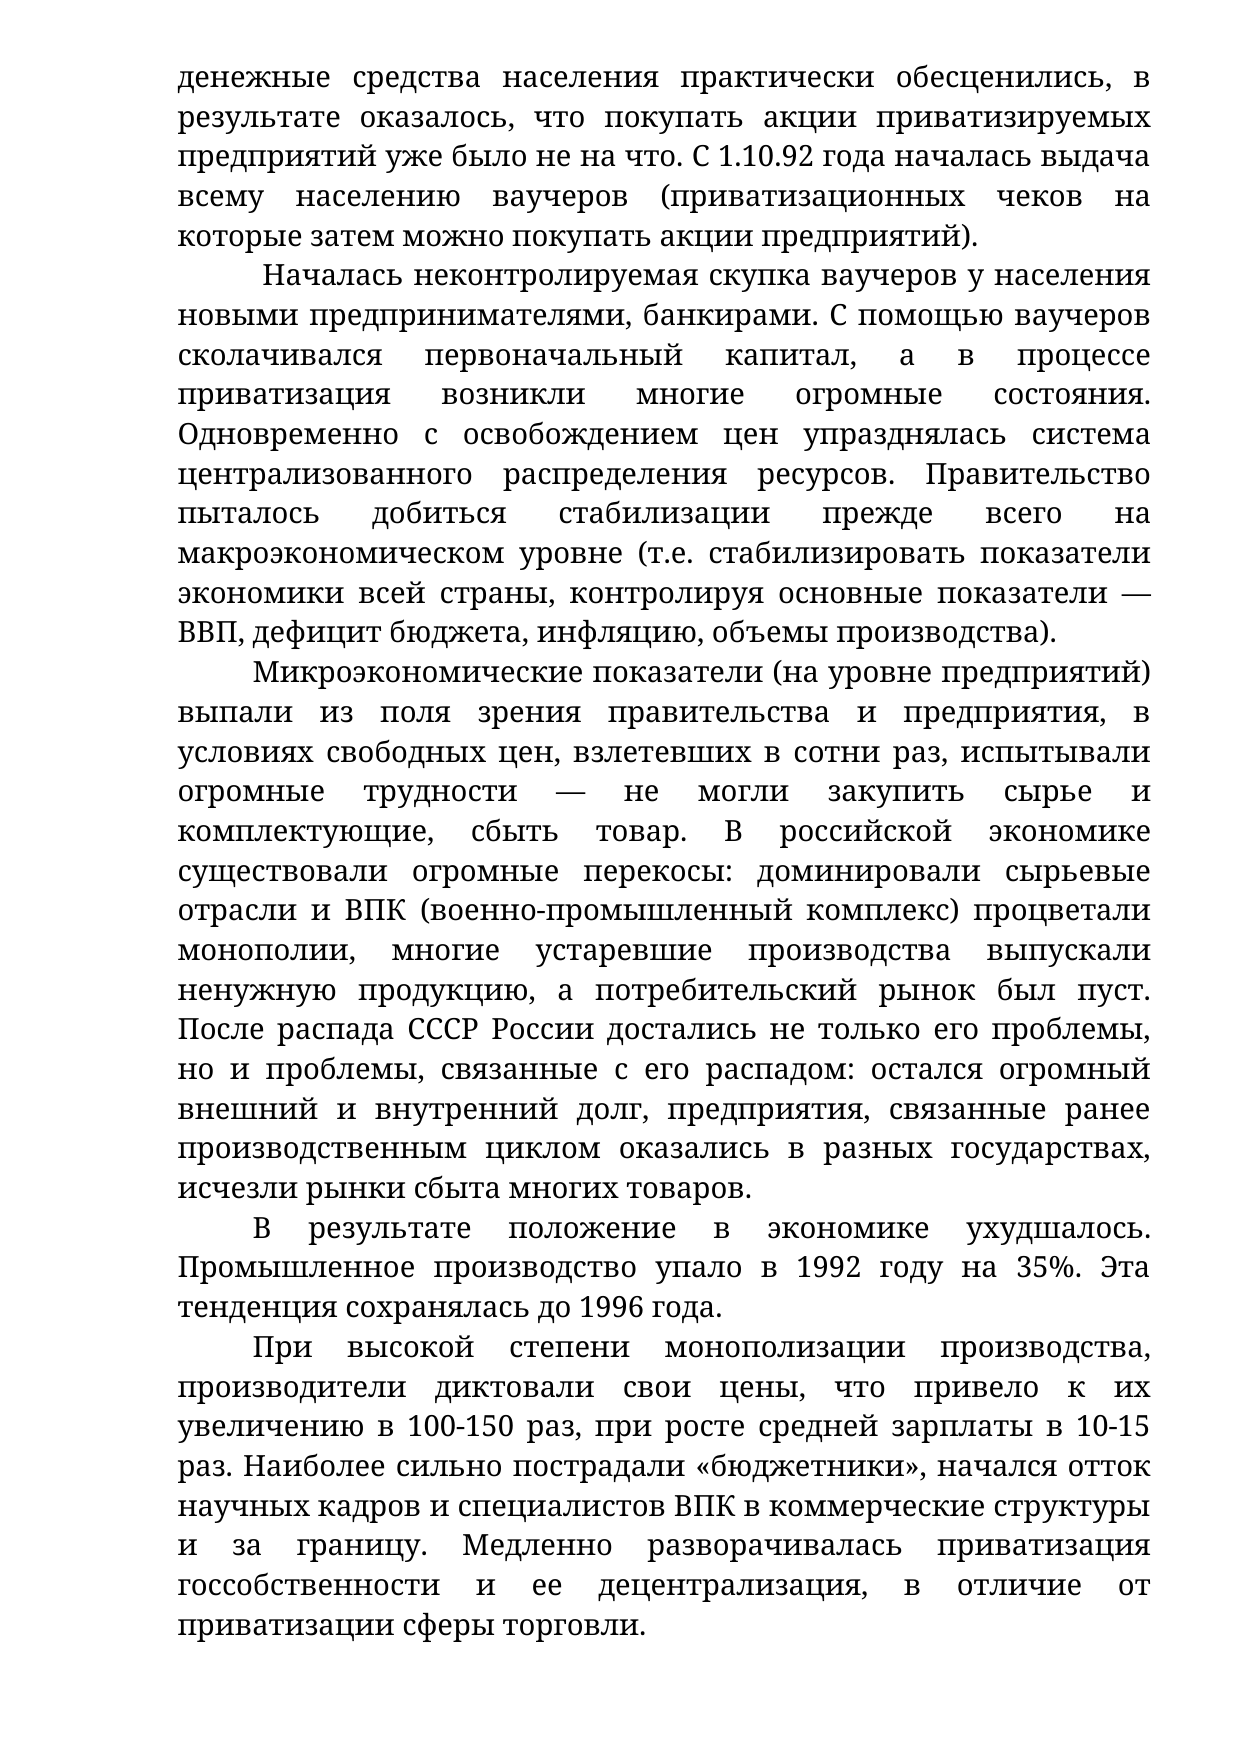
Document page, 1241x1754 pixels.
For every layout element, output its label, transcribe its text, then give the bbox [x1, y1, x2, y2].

text Началась неконтролируемая скупка ваучеров у населения новыми предпринимателями, банкирами. С помощью ваучеров сколачивался первоначальный капитал, а в процессе приватизация возникли многие огромные состояния. Одновременно с освобождением цен упразднялась система централизованного распределения ресурсов. Правительство пыталось добиться стабилизации прежде всего на макроэкономическом уровне (т.е. стабилизировать показатели экономики всей страны, контролируя основные показатели — ВВП, дефицит бюджета, инфляцию, объемы производства). [177, 254, 1152, 651]
text Микроэкономические показатели (на уровне предприятий) выпали из поля зрения правительства и предприятия, в условиях свободных цен, взлетевших в сотни раз, испытывали огромные трудности — не могли закупить сырье и комплектующие, сбыть товар. В российской экономике существовали огромные перекосы: доминировали сырьевые отрасли и ВПК (военно-промышленный комплекс) процветали монополии, многие устаревшие производства выпускали ненужную продукцию, а потребительский рынок был пуст. После распада СССР России достались не только его проблемы, но и проблемы, связанные с его распадом: остался огромный внешний и внутренний долг, предприятия, связанные ранее производственным циклом оказались в разных государствах, исчезли рынки сбыта многих товаров. [177, 651, 1152, 1207]
text При высокой степени монополизации производства, производители диктовали свои цены, что привело к их увеличению в 100-150 раз, при росте средней зарплаты в 10-15 раз. Наиболее сильно пострадали «бюджетники», начался отток научных кадров и специалистов ВПК в коммерческие структуры и за границу. Медленно разворачивалась приватизация госсобственности и ее децентрализация, в отличие от приватизации сферы торговли. [177, 1326, 1152, 1644]
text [177, 56, 1152, 254]
text В результате положение в экономике ухудшалось. Промышленное производство упало в 1992 году на 35%. Эта тенденция сохранялась до 1996 года. [177, 1207, 1152, 1326]
